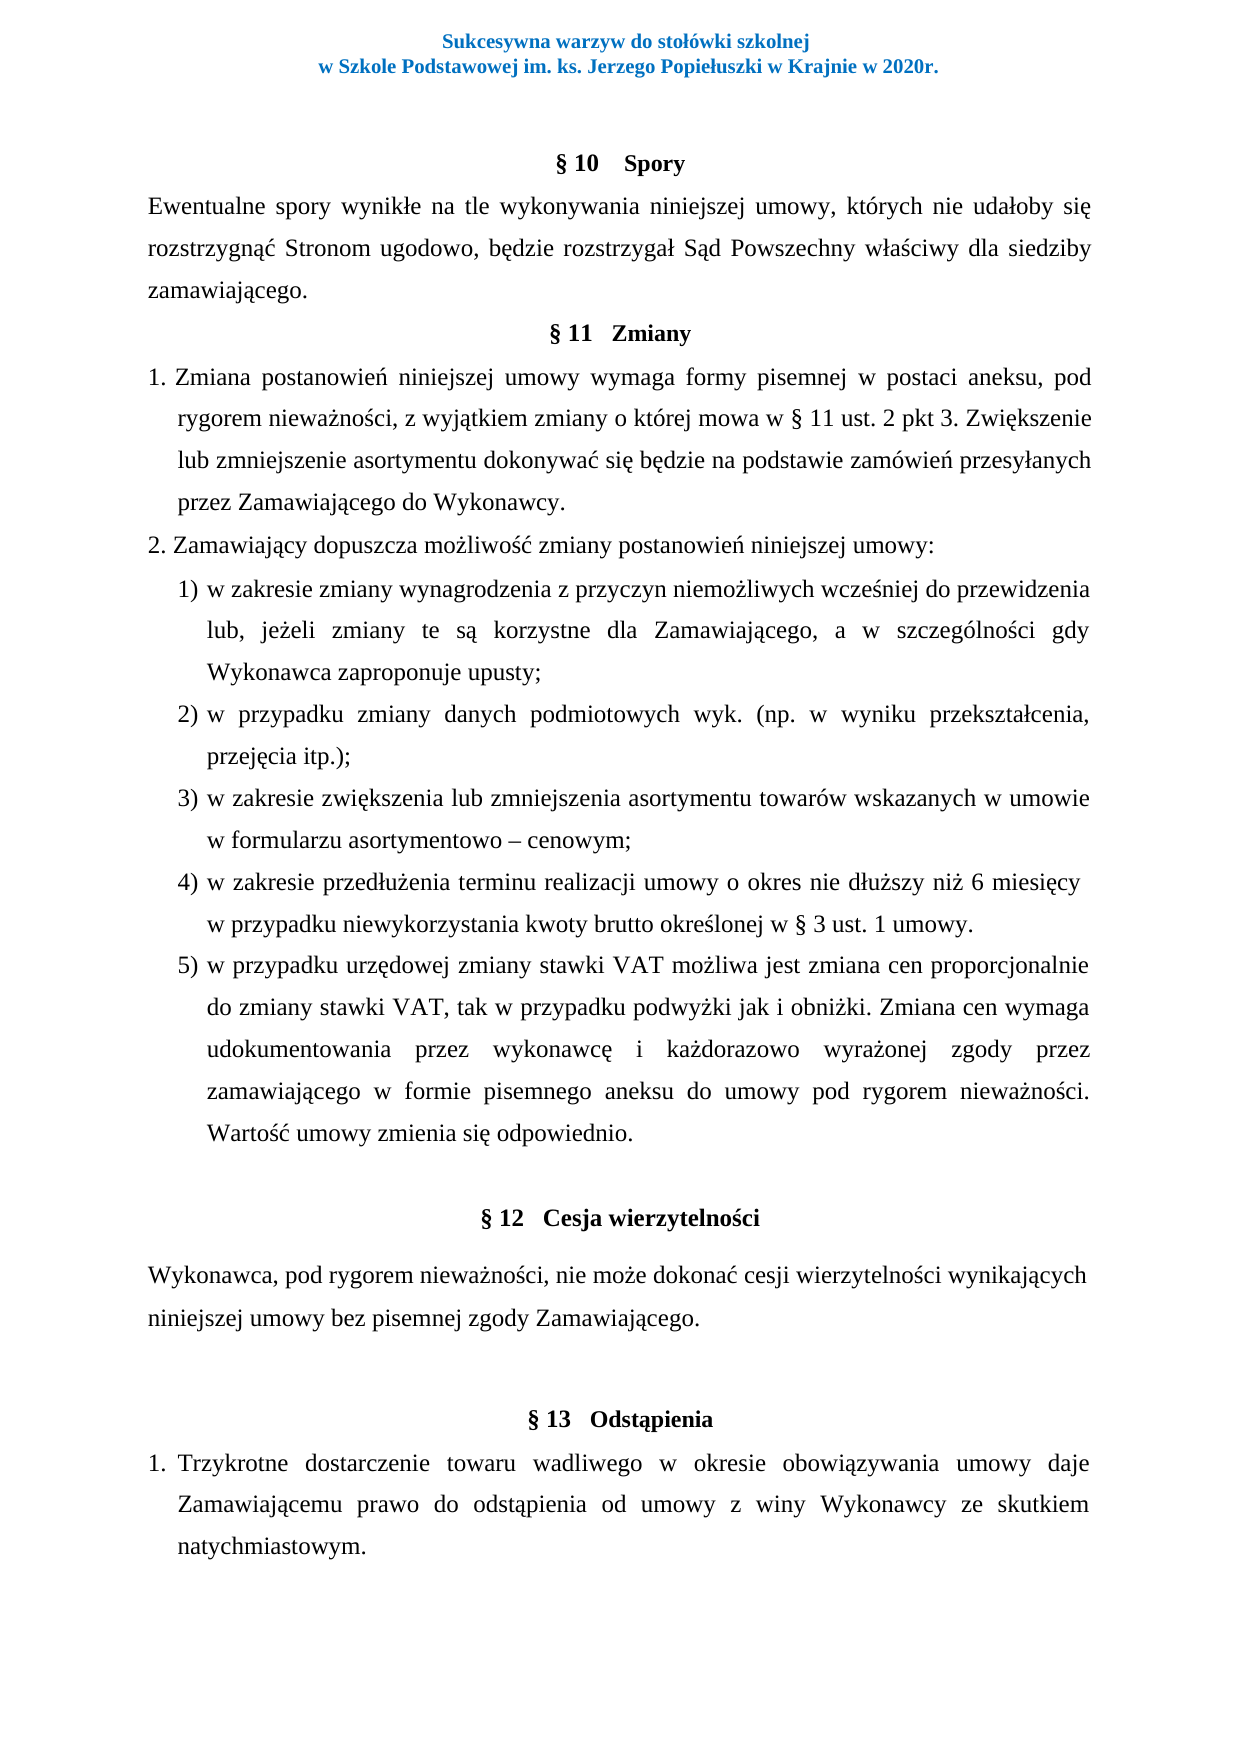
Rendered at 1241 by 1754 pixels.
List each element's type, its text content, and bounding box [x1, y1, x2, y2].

text § 12 Cesja wierzytelności [148, 1203, 1093, 1232]
text § 11 Zmiany [148, 318, 1093, 347]
list w zakresie przedłużenia terminu realizacji umowy o okres nie dłuższy niż 6 miesięcy w przypadku niewykorzystania kwoty brutto określonej w § 3 ust. 1 umowy. [177, 867, 1091, 937]
list w przypadku zmiany danych podmiotowych wyk. (np. w wyniku przekształcenia, przejęcia itp.); [177, 699, 1091, 770]
text § 13 Odstąpienia [148, 1404, 1093, 1433]
text 2. Zamawiający dopuszcza możliwość zmiany postanowień niniejszej umowy: [148, 530, 1093, 558]
text Ewentualne spory wynikłe na tle wykonywania niniejszej umowy, których nie udałoby się rozstrzygnąć Stronom ugodowo, będzie rozstrzygał Sąd Powszechny właściwy dla siedziby zamawiającego. [148, 191, 1093, 304]
text § 10 Spory [148, 148, 1093, 176]
list w zakresie zwiększenia lub zmniejszenia asortymentu towarów wskazanych w umowie w formularzu asortymentowo – cenowym; [177, 783, 1091, 854]
text Wykonawca, pod rygorem nieważności, nie może dokonać cesji wierzytelności wynikających niniejszej umowy bez pisemnej zgody Zamawiającego. [148, 1260, 1107, 1332]
list w zakresie zmiany wynagrodzenia z przyczyn niemożliwych wcześniej do przewidzenia lub, jeżeli zmiany te są korzystne dla Zamawiającego, a w szczególności gdy Wykonawca zaproponuje upusty; [177, 574, 1091, 686]
list Trzykrotne dostarczenie towaru wadliwego w okresie obowiązywania umowy daje Zamawiającemu prawo do odstąpienia od umowy z winy Wykonawcy ze skutkiem natychmiastowym. [148, 1448, 1091, 1560]
list w przypadku urzędowej zmiany stawki VAT możliwa jest zmiana cen proporcjonalnie do zmiany stawki VAT, tak w przypadku podwyżki jak i obniżki. Zmiana cen wymaga udokumentowania przez wykonawcę i każdorazowo wyrażonej zgody przez zamawiającego w formie pisemnego aneksu do umowy pod rygorem nieważności. Wartość umowy zmienia się odpowiednio. [177, 951, 1091, 1147]
list Zmiana postanowień niniejszej umowy wymaga formy pisemnej w postaci aneksu, pod rygorem nieważności, z wyjątkiem zmiany o której mowa w § 11 ust. 2 pkt 3. Zwiększenie lub zmniejszenie asortymentu dokonywać się będzie na podstawie zamówień przesyłanych przez Zamawiającego do Wykonawcy. [148, 362, 1093, 515]
